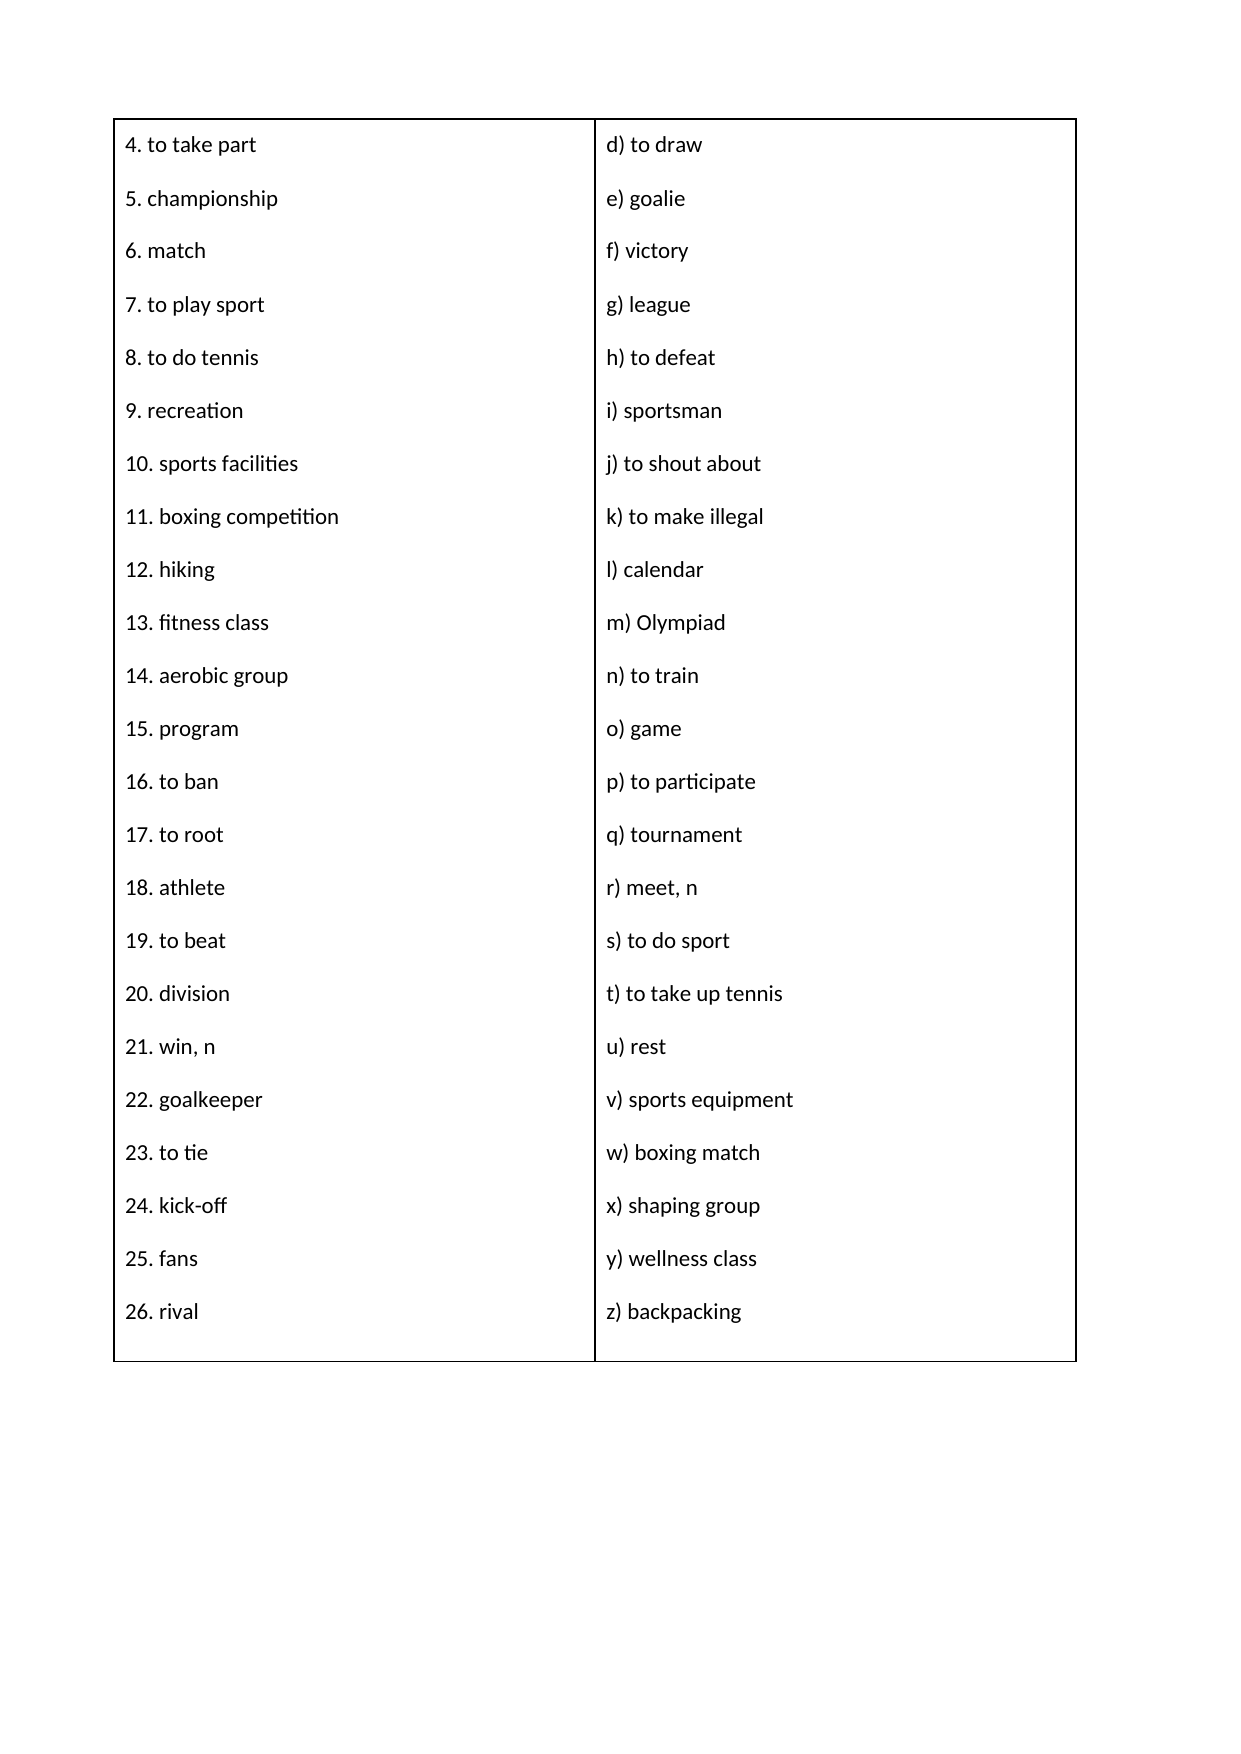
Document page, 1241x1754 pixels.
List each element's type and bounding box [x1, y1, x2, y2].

table_header [596, 120, 1075, 1361]
table_header [115, 120, 594, 1361]
